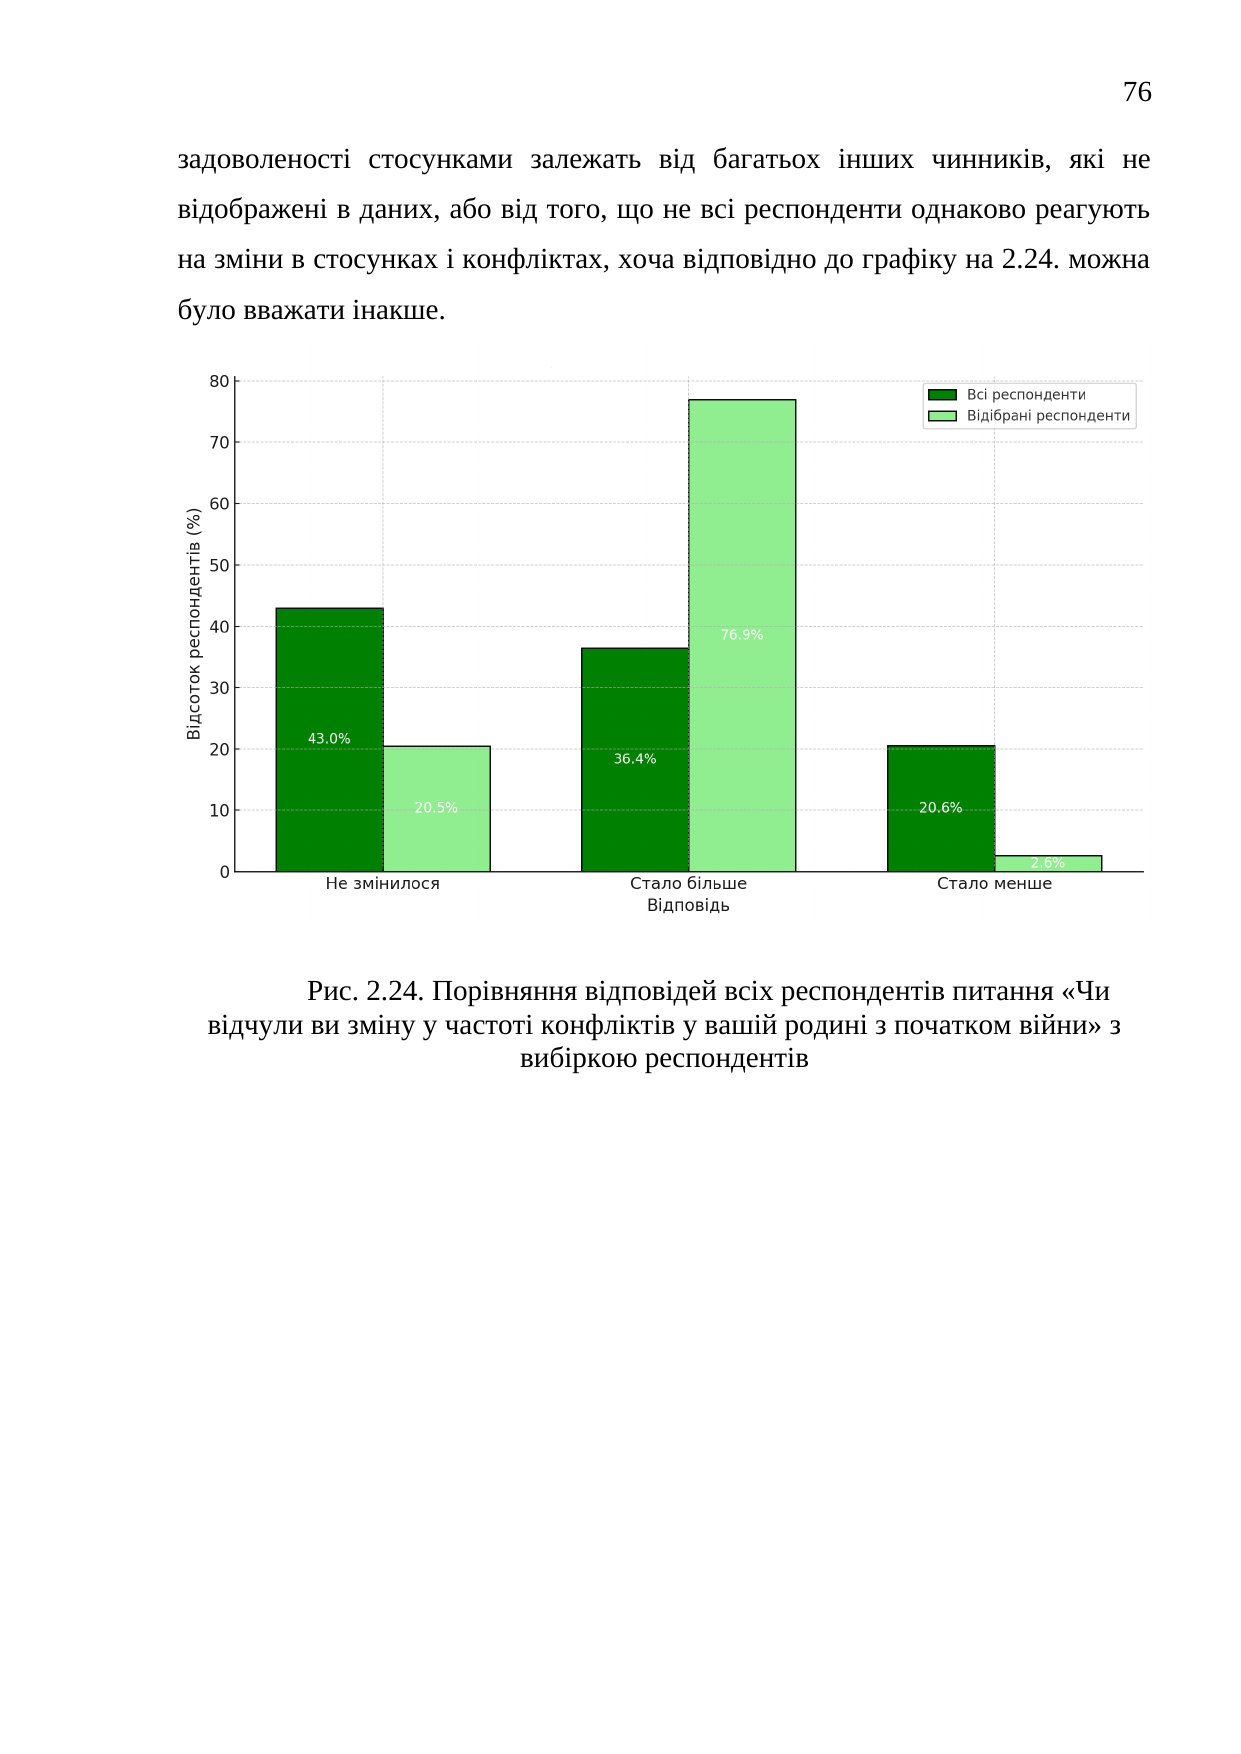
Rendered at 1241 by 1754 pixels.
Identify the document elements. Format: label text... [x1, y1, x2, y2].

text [177, 141, 1152, 325]
picture [177, 342, 1152, 924]
text Рис. 2.24. Порівняння відповідей всіх респондентів питання «Чи відчули ви зміну у частоті конфліктів у вашій родині з початком війни» з вибіркою респондентів [177, 973, 1152, 1074]
